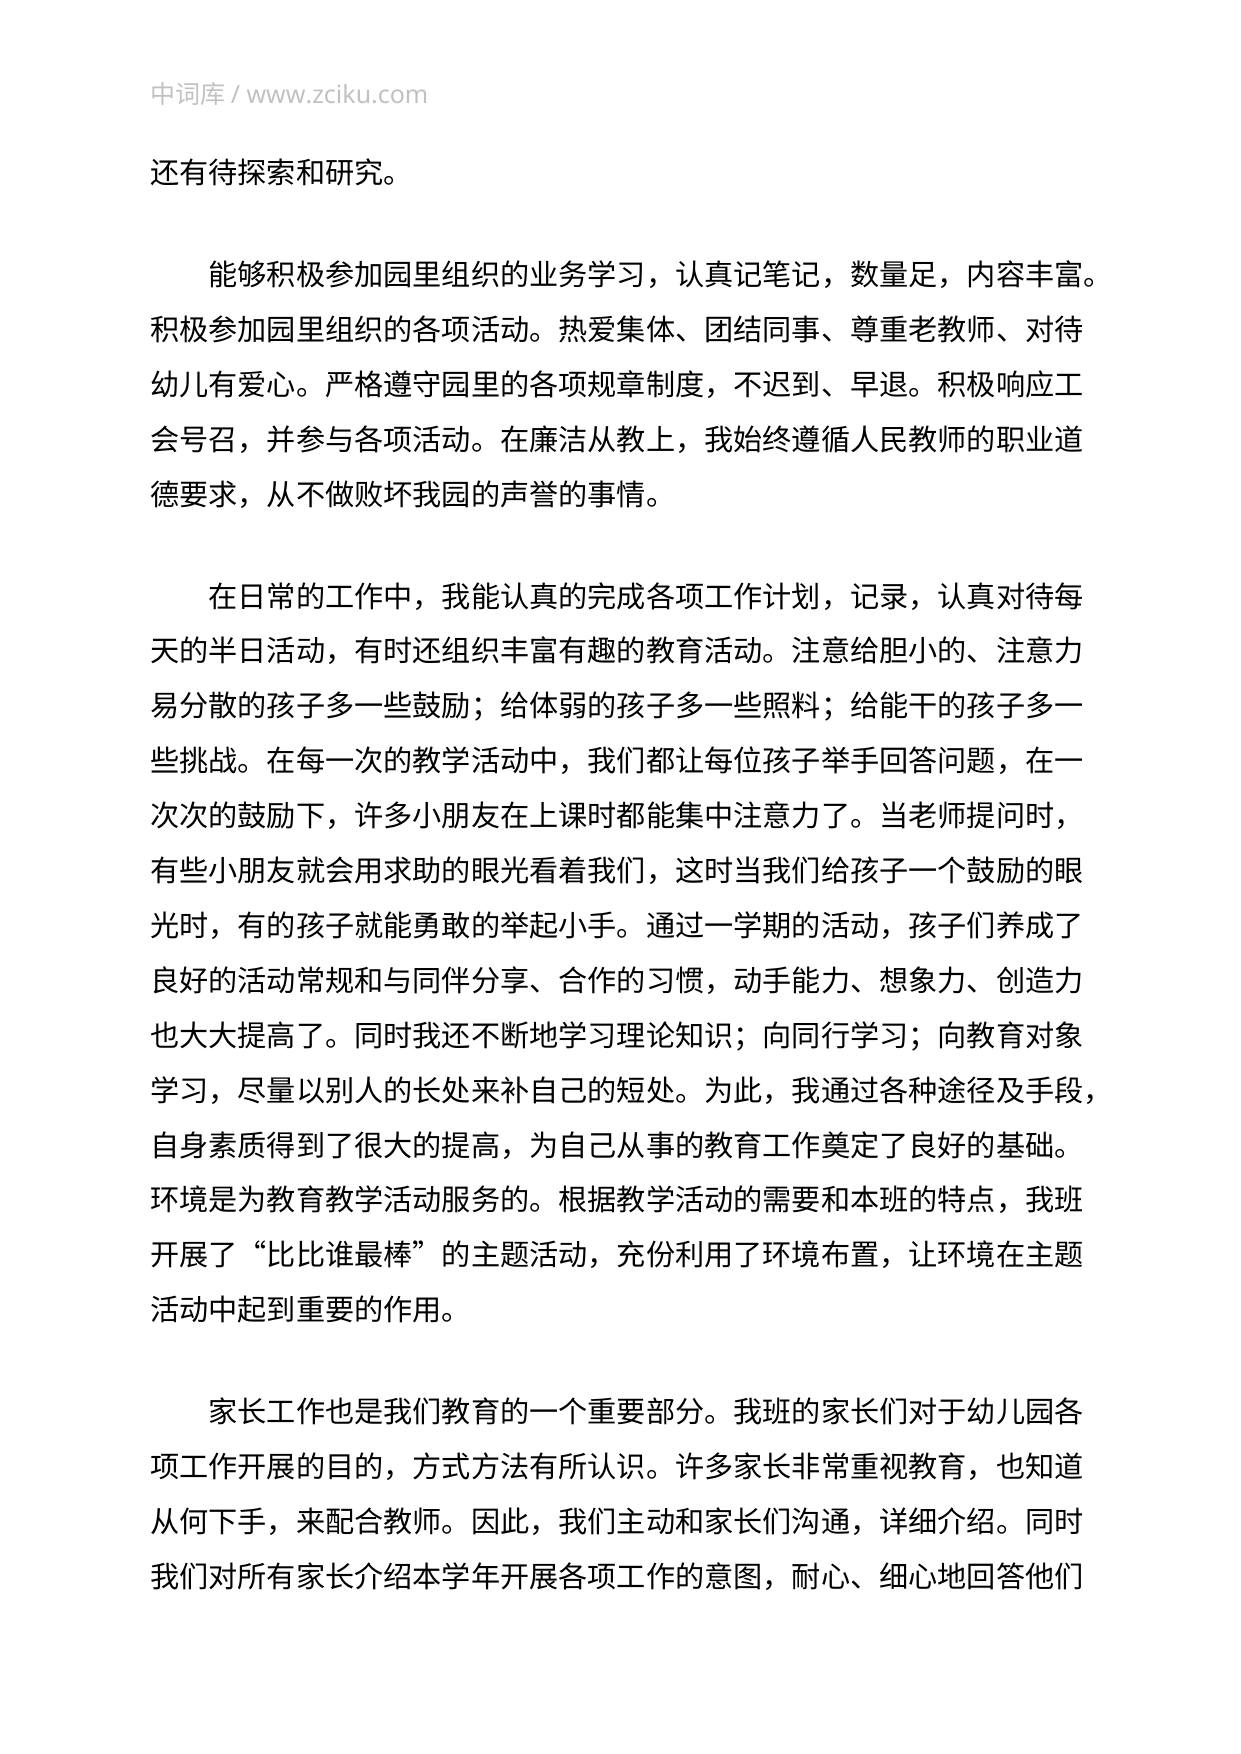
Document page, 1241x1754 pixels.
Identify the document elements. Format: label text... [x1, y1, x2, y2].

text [150, 1388, 1090, 1596]
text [150, 150, 1090, 192]
text 能够积极参加园里组织的业务学习，认真记笔记，数量足，内容丰富。积极参加园里组织的各项活动。热爱集体、团结同事、尊重老教师、对待幼儿有爱心。严格遵守园里的各项规章制度，不迟到、早退。积极响应工会号召，并参与各项活动。在廉洁从教上，我始终遵循人民教师的职业道德要求，从不做败坏我园的声誉的事情。 [150, 252, 1090, 514]
text 在日常的工作中，我能认真的完成各项工作计划，记录，认真对待每天的半日活动，有时还组织丰富有趣的教育活动。注意给胆小的、注意力易分散的孩子多一些鼓励；给体弱的孩子多一些照料；给能干的孩子多一些挑战。在每一次的教学活动中，我们都让每位孩子举手回答问题，在一次次的鼓励下，许多小朋友在上课时都能集中注意力了。当老师提问时，有些小朋友就会用求助的眼光看着我们，这时当我们给孩子一个鼓励的眼光时，有的孩子就能勇敢的举起小手。通过一学期的活动，孩子们养成了良好的活动常规和与同伴分享、合作的习惯，动手能力、想象力、创造力也大大提高了。同时我还不断地学习理论知识；向同行学习；向教育对象学习，尽量以别人的长处来补自己的短处。为此，我通过各种途径及手段，自身素质得到了很大的提高，为自己从事的教育工作奠定了良好的基础。环境是为教育教学活动服务的。根据教学活动的需要和本班的特点，我班开展了“比比谁最棒”的主题活动，充份利用了环境布置，让环境在主题活动中起到重要的作用。 [150, 573, 1090, 1329]
